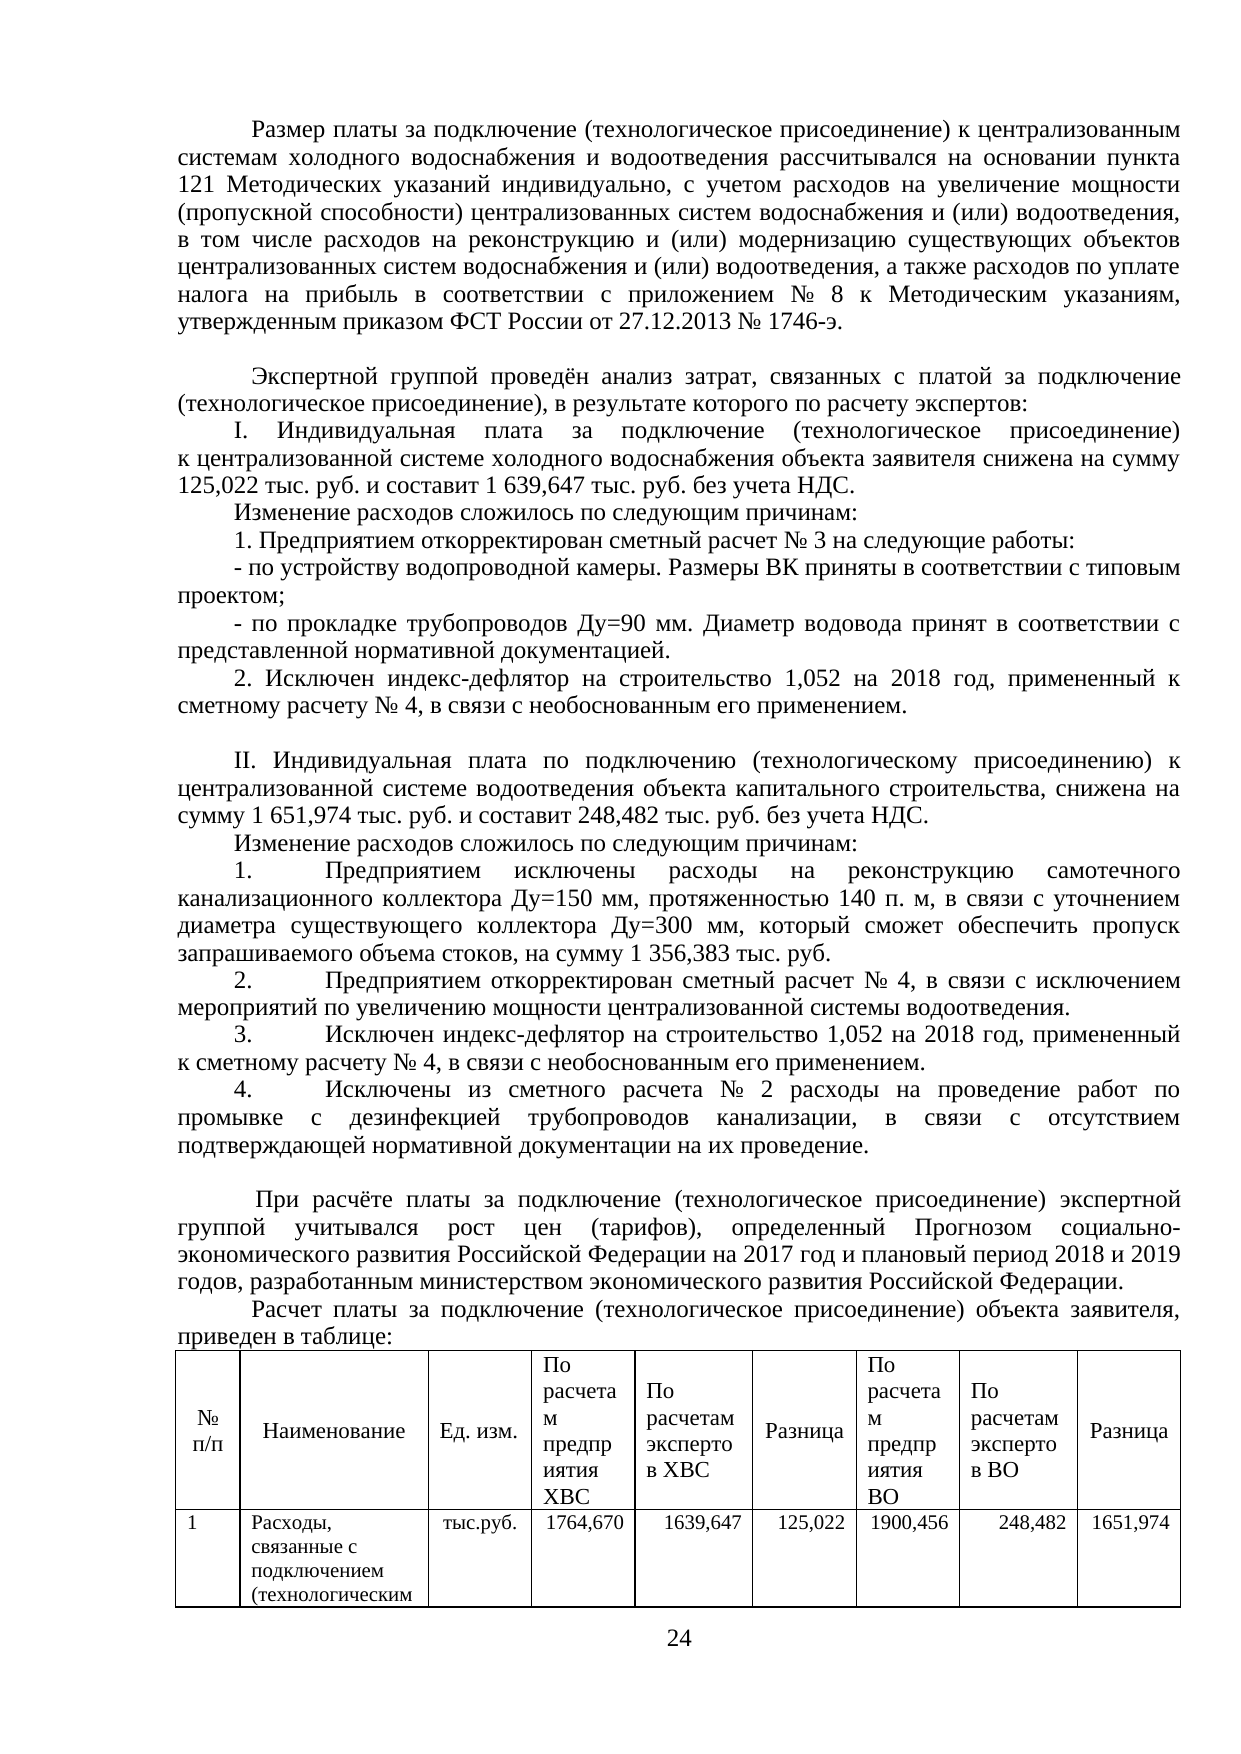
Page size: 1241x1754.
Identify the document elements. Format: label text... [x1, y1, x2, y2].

table_header Наименование [241, 1351, 428, 1509]
table_cell 1 [176, 1510, 239, 1606]
table_header По расчетам экспертов ВО [960, 1351, 1077, 1509]
text I. Индивидуальная плата за подключение (технологическое присоединение) к централизованной системе холодного водоснабжения объекта заявителя снижена на сумму 125,022 тыс. руб. и составит 1 639,647 тыс. руб. без учета НДС. [177, 417, 1181, 499]
text - по устройству водопроводной камеры. Размеры ВК приняты в соответствии с типовым проектом; [177, 554, 1181, 609]
table_header По расчетам предприятия ХВС [532, 1351, 634, 1509]
table_cell 248,482 [960, 1510, 1077, 1606]
table_cell 1900,456 [857, 1510, 959, 1606]
table_cell 125,022 [753, 1510, 856, 1606]
list Предприятием откорректирован сметный расчет № 4, в связи с исключением мероприятий по увеличению мощности централизованной системы водоотведения. [177, 966, 1181, 1021]
table_cell 1639,647 [636, 1510, 752, 1606]
table_cell 1651,974 [1078, 1510, 1180, 1606]
table_header По расчетам предприятия ВО [857, 1351, 959, 1509]
table_header Разница [1078, 1351, 1180, 1509]
table_header Разница [753, 1351, 856, 1509]
table_header По расчетам экспертов ХВС [636, 1351, 752, 1509]
text 2. Исключен индекс-дефлятор на строительство 1,052 на 2018 год, примененный к сметному расчету № 4, в связи с необоснованным его применением. [177, 664, 1181, 719]
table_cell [241, 1510, 428, 1606]
table_header Ед. изм. [429, 1351, 531, 1509]
table_header № п/п [176, 1351, 239, 1509]
text II. Индивидуальная плата по подключению (технологическому присоединению) к централизованной системе водоотведения объекта капитального строительства, снижена на сумму 1 651,974 тыс. руб. и составит 248,482 тыс. руб. без учета НДС. [177, 747, 1181, 829]
table_cell 1764,670 [532, 1510, 634, 1606]
text Расчет платы за подключение (технологическое присоединение) объекта заявителя, приведен в таблице: [177, 1295, 1181, 1350]
table_cell тыс.руб. [429, 1510, 531, 1606]
list Исключены из сметного расчета № 2 расходы на проведение работ по промывке с дезинфекцией трубопроводов канализации, в связи с отсутствием подтверждающей нормативной документации на их проведение. [177, 1076, 1181, 1158]
list Исключен индекс-дефлятор на строительство 1,052 на 2018 год, примененный к сметному расчету № 4, в связи с необоснованным его применением. [177, 1021, 1181, 1076]
text 1. Предприятием откорректирован сметный расчет № 3 на следующие работы: [177, 526, 1181, 554]
text Изменение расходов сложилось по следующим причинам: [177, 499, 1181, 526]
text При расчёте платы за подключение (технологическое присоединение) экспертной группой учитывался рост цен (тарифов), определенный Прогнозом социально-экономического развития Российской Федерации на 2017 год и плановый период 2018 и 2019 годов, разработанным министерством экономического развития Российской Федерации. [177, 1186, 1181, 1295]
text Экспертной группой проведён анализ затрат, связанных с платой за подключение (технологическое присоединение), в результате которого по расчету экспертов: [177, 362, 1181, 417]
text Размер платы за подключение (технологическое присоединение) к централизованным системам холодного водоснабжения и водоотведения рассчитывался на основании пункта 121 Методических указаний индивидуально, с учетом расходов на увеличение мощности (пропускной способности) централизованных систем водоснабжения и (или) водоотведения, в том числе расходов на реконструкцию и (или) модернизацию существующих объектов централизованных систем водоснабжения и (или) водоотведения, а также расходов по уплате налога на прибыль в соответствии с приложением № 8 к Методическим указаниям, утвержденным приказом ФСТ России от 27.12.2013 № 1746-э. [177, 116, 1181, 335]
list Предприятием исключены расходы на реконструкцию самотечного канализационного коллектора Ду=150 мм, протяженностью 140 п. м, в связи с уточнением диаметра существующего коллектора Ду=300 мм, который сможет обеспечить пропуск запрашиваемого объема стоков, на сумму 1 356,383 тыс. руб. [177, 857, 1181, 966]
text - по прокладке трубопроводов Ду=90 мм. Диаметр водовода принят в соответствии с представленной нормативной документацией. [177, 609, 1181, 664]
text Изменение расходов сложилось по следующим причинам: [177, 829, 1181, 857]
